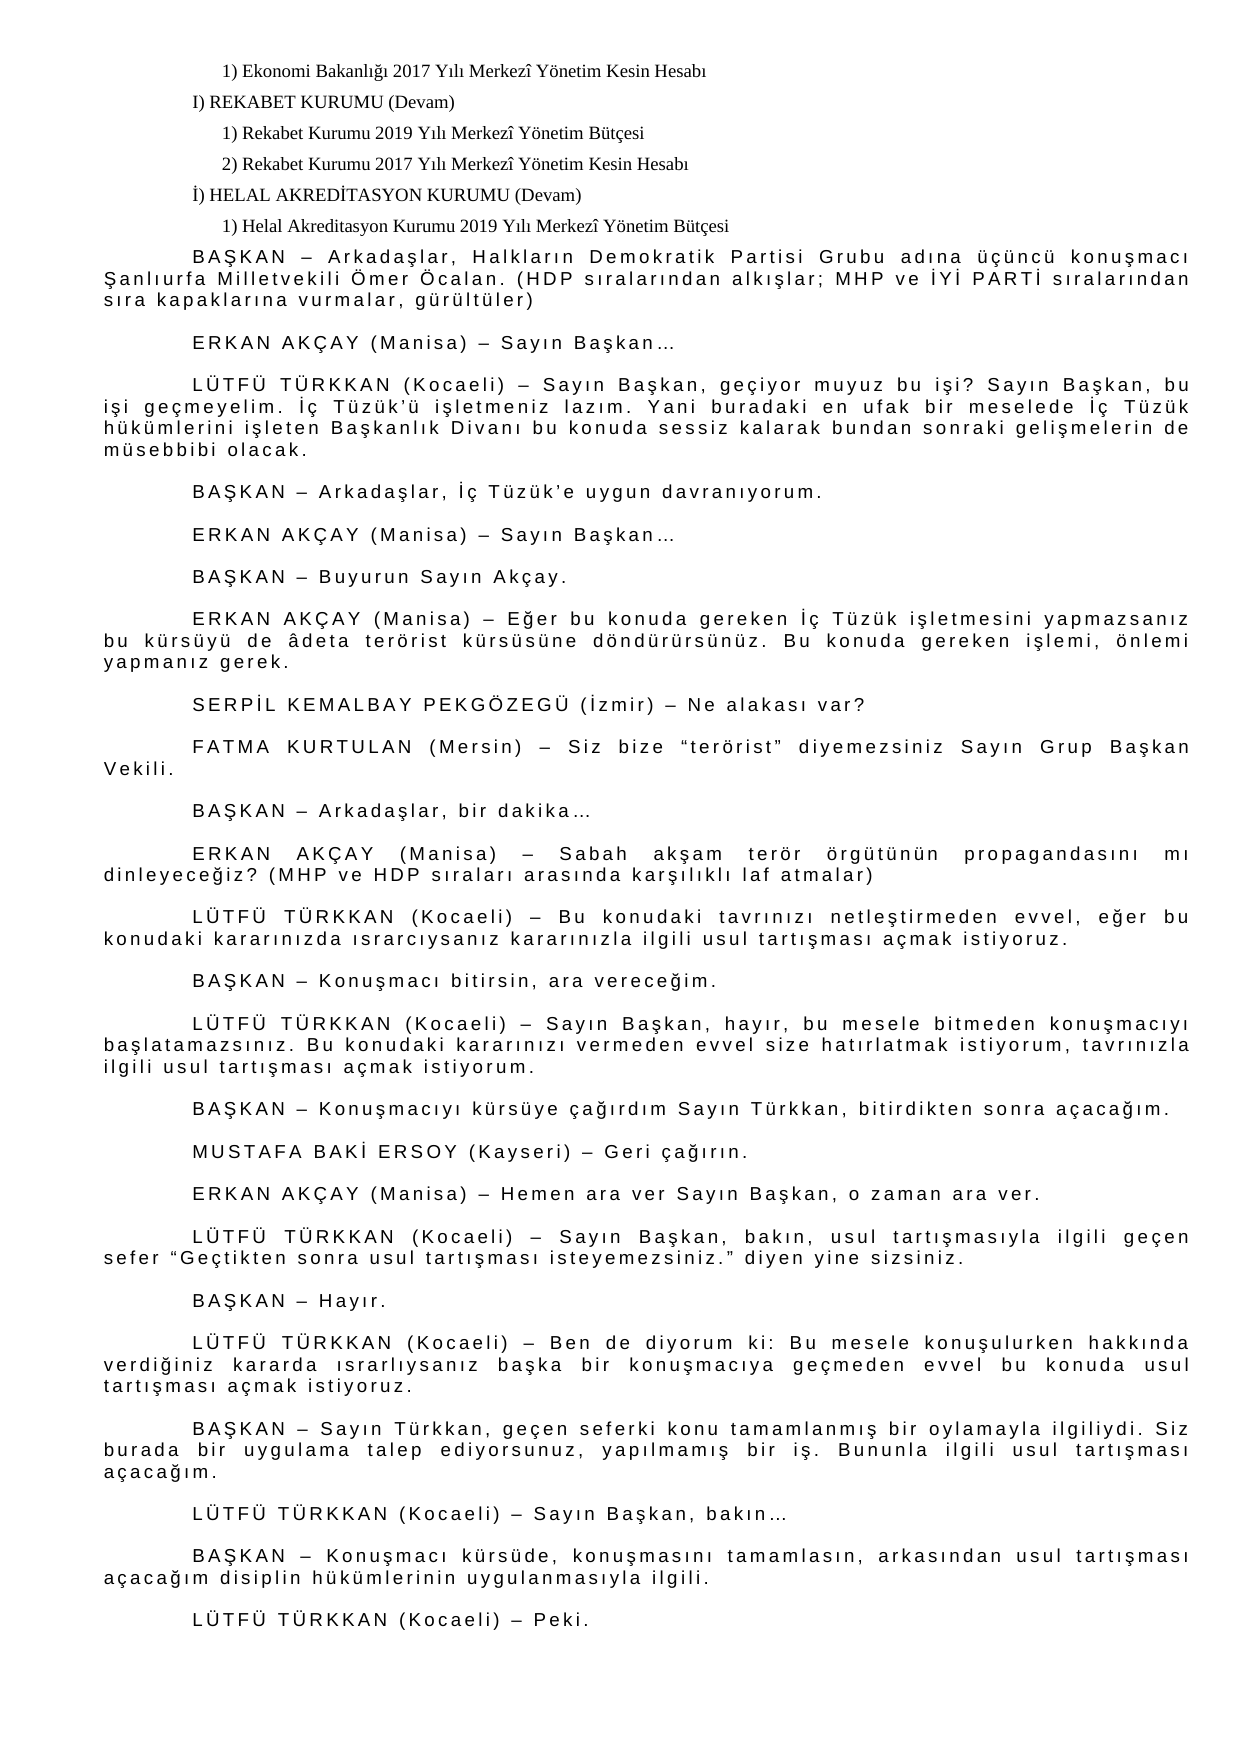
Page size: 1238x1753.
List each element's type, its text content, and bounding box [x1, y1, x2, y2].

text LÜTFÜ TÜRKKAN (Kocaeli) – Ben de diyorum ki: Bu mesele konuşulurken hakkında verdiğiniz kararda ısrarlıysanız başka bir konuşmacıya geçmeden evvel bu konuda usul tartışması açmak istiyoruz. [103, 1332, 1190, 1396]
text LÜTFÜ TÜRKKAN (Kocaeli) – Sayın Başkan, geçiyor muyuz bu işi? Sayın Başkan, bu işi geçmeyelim. İç Tüzük’ü işletmeniz lazım. Yani buradaki en ufak bir meselede İç Tüzük hükümlerini işleten Başkanlık Divanı bu konuda sessiz kalarak bundan sonraki gelişmelerin de müsebbibi olacak. [103, 374, 1190, 460]
text BAŞKAN – Arkadaşlar, bir dakika… [103, 800, 1190, 822]
text SERPİL KEMALBAY PEKGÖZEGÜ (İzmir) – Ne alakası var? [103, 694, 1190, 715]
text FATMA KURTULAN (Mersin) – Siz bize “terörist” diyemezsiniz Sayın Grup Başkan Vekili. [103, 736, 1190, 779]
text ERKAN AKÇAY (Manisa) – Sabah akşam terör örgütünün propagandasını mı dinleyeceğiz? (MHP ve HDP sıraları arasında karşılıklı laf atmalar) [103, 842, 1190, 886]
text ERKAN AKÇAY (Manisa) – Sayın Başkan… [103, 331, 1190, 353]
text ERKAN AKÇAY (Manisa) – Hemen ara ver Sayın Başkan, o zaman ara ver. [103, 1183, 1190, 1204]
text ERKAN AKÇAY (Manisa) – Sayın Başkan… [103, 523, 1190, 545]
text I) REKABET KURUMU (Devam) [103, 91, 1190, 112]
text LÜTFÜ TÜRKKAN (Kocaeli) – Sayın Başkan, hayır, bu mesele bitmeden konuşmacıyı başlatamazsınız. Bu konudaki kararınızı vermeden evvel size hatırlatmak istiyorum, tavrınızla ilgili usul tartışması açmak istiyorum. [103, 1013, 1190, 1077]
text BAŞKAN – Konuşmacı kürsüde, konuşmasını tamamlasın, arkasından usul tartışması açacağım disiplin hükümlerinin uygulanmasıyla ilgili. [103, 1545, 1190, 1588]
text 1) Ekonomi Bakanlığı 2017 Yılı Merkezî Yönetim Kesin Hesabı [103, 60, 1190, 81]
text BAŞKAN – Arkadaşlar, Halkların Demokratik Partisi Grubu adına üçüncü konuşmacı Şanlıurfa Milletvekili Ömer Öcalan. (HDP sıralarından alkışlar; MHP ve İYİ PARTİ sıralarından sıra kapaklarına vurmalar, gürültüler) [103, 246, 1190, 311]
text 2) Rekabet Kurumu 2017 Yılı Merkezî Yönetim Kesin Hesabı [103, 153, 1190, 174]
text 1) Rekabet Kurumu 2019 Yılı Merkezî Yönetim Bütçesi [103, 122, 1190, 143]
text BAŞKAN – Sayın Türkkan, geçen seferki konu tamamlanmış bir oylamayla ilgiliydi. Siz burada bir uygulama talep ediyorsunuz, yapılmamış bir iş. Bununla ilgili usul tartışması açacağım. [103, 1417, 1190, 1482]
text BAŞKAN – Konuşmacıyı kürsüye çağırdım Sayın Türkkan, bitirdikten sonra açacağım. [103, 1098, 1190, 1120]
text LÜTFÜ TÜRKKAN (Kocaeli) – Sayın Başkan, bakın, usul tartışmasıyla ilgili geçen sefer “Geçtikten sonra usul tartışması isteyemezsiniz.” diyen yine sizsiniz. [103, 1225, 1190, 1268]
text BAŞKAN – Arkadaşlar, İç Tüzük’e uygun davranıyorum. [103, 481, 1190, 502]
text LÜTFÜ TÜRKKAN (Kocaeli) – Peki. [103, 1609, 1190, 1631]
text BAŞKAN – Buyurun Sayın Akçay. [103, 566, 1190, 587]
text LÜTFÜ TÜRKKAN (Kocaeli) – Bu konudaki tavrınızı netleştirmeden evvel, eğer bu konudaki kararınızda ısrarcıysanız kararınızla ilgili usul tartışması açmak istiyoruz. [103, 906, 1190, 949]
text BAŞKAN – Hayır. [103, 1289, 1190, 1311]
text BAŞKAN – Konuşmacı bitirsin, ara vereceğim. [103, 970, 1190, 992]
text LÜTFÜ TÜRKKAN (Kocaeli) – Sayın Başkan, bakın… [103, 1503, 1190, 1524]
text MUSTAFA BAKİ ERSOY (Kayseri) – Geri çağırın. [103, 1141, 1190, 1162]
text 1) Helal Akreditasyon Kurumu 2019 Yılı Merkezî Yönetim Bütçesi [103, 215, 1190, 236]
text İ) HELAL AKREDİTASYON KURUMU (Devam) [103, 184, 1190, 205]
text ERKAN AKÇAY (Manisa) – Eğer bu konuda gereken İç Tüzük işletmesini yapmazsanız bu kürsüyü de âdeta terörist kürsüsüne döndürürsünüz. Bu konuda gereken işlemi, önlemi yapmanız gerek. [103, 608, 1190, 673]
